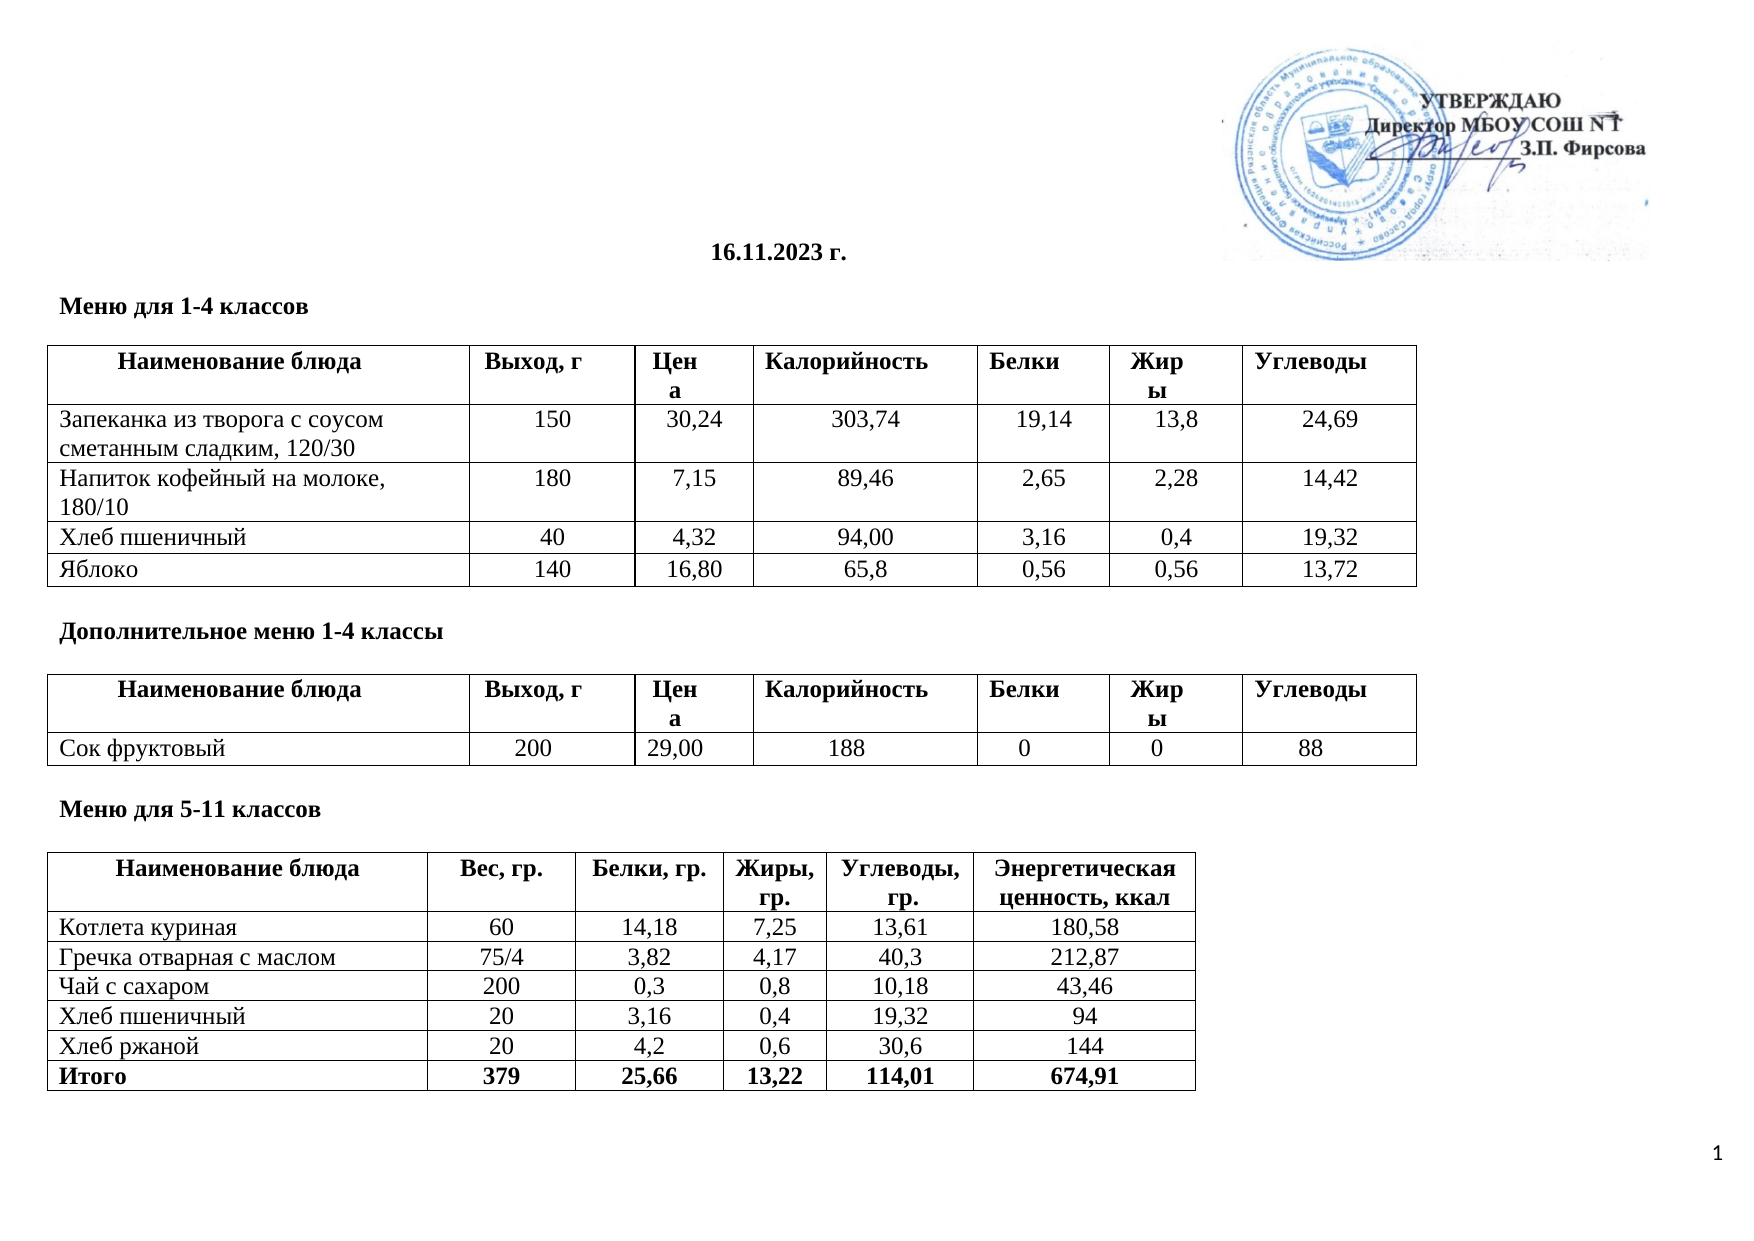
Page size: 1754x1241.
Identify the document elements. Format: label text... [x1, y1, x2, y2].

table_header Белки [978, 346, 1109, 403]
table_cell 40 [470, 522, 634, 553]
table_cell 94,00 [754, 522, 977, 553]
table_cell 88 [1243, 733, 1416, 765]
table_cell 4,32 [636, 522, 753, 553]
table_cell 19,32 [827, 1001, 973, 1030]
table_cell 180,58 [974, 912, 1195, 941]
picture [1221, 34, 1651, 261]
table_cell 150 [470, 405, 634, 462]
table_header Белки [978, 675, 1109, 732]
table_cell Запеканка из творога с соусом сметанным сладким, 120/30 [48, 405, 469, 462]
table_cell 200 [470, 733, 634, 765]
table_cell 144 [974, 1031, 1195, 1060]
table_cell 0 [1110, 733, 1242, 765]
text Меню для 5-11 классов [59, 794, 1685, 823]
table_cell 7,15 [636, 463, 753, 521]
table_header Наименование блюда [48, 675, 469, 732]
table_header Вес, гр. [428, 853, 575, 911]
table_cell 40,3 [827, 942, 973, 970]
table_header Цена [636, 346, 753, 403]
table_header Углеводы, гр. [827, 853, 973, 911]
text 16.11.2023 г. [280, 237, 1723, 266]
table_cell 0,56 [978, 554, 1109, 586]
table_cell 25,66 [576, 1061, 723, 1089]
table_cell 188 [754, 733, 977, 765]
table_header Белки, гр. [576, 853, 723, 911]
table_cell 16,80 [636, 554, 753, 586]
table_cell 20 [428, 1001, 575, 1030]
table_cell 0,6 [724, 1031, 826, 1060]
table_cell 0,4 [724, 1001, 826, 1030]
table_header Жиры [1110, 675, 1242, 732]
table_header Наименование блюда [48, 346, 469, 403]
table_cell 14,42 [1243, 463, 1416, 521]
table_cell 0,3 [576, 971, 723, 1000]
table_header Наименование блюда [48, 853, 427, 911]
table_header Калорийность [754, 346, 977, 403]
table_cell 0 [978, 733, 1109, 765]
table_cell 14,18 [576, 912, 723, 941]
table_cell 19,14 [978, 405, 1109, 462]
table_cell Котлета куриная [48, 912, 427, 941]
table_header Выход, г [470, 346, 634, 403]
table_cell Напиток кофейный на молоке, 180/10 [48, 463, 469, 521]
table_cell 24,69 [1243, 405, 1416, 462]
table_cell Итого [48, 1061, 427, 1089]
table_cell 379 [428, 1061, 575, 1089]
table_cell 65,8 [754, 554, 977, 586]
table_cell 7,25 [724, 912, 826, 941]
table_cell Сок фруктовый [48, 733, 469, 765]
table_cell 674,91 [974, 1061, 1195, 1089]
table_header Жиры, гр. [724, 853, 826, 911]
table_cell Хлеб ржаной [48, 1031, 427, 1060]
table_header Калорийность [754, 675, 977, 732]
table_cell 114,01 [827, 1061, 973, 1089]
table_cell 200 [428, 971, 575, 1000]
table_cell Чай с сахаром [48, 971, 427, 1000]
table_cell 180 [470, 463, 634, 521]
table_cell 3,16 [576, 1001, 723, 1030]
table_cell 13,8 [1110, 405, 1242, 462]
table_header Цена [636, 675, 753, 732]
table_cell 2,65 [978, 463, 1109, 521]
table_cell 10,18 [827, 971, 973, 1000]
table_cell 13,61 [827, 912, 973, 941]
table_cell Яблоко [48, 554, 469, 586]
table_cell Хлеб пшеничный [48, 1001, 427, 1030]
text Меню для 1-4 классов [59, 291, 1723, 320]
table_cell 140 [470, 554, 634, 586]
table_cell 43,46 [974, 971, 1195, 1000]
table_header Выход, г [470, 675, 634, 732]
table_cell 89,46 [754, 463, 977, 521]
table_cell 2,28 [1110, 463, 1242, 521]
table_cell 4,2 [576, 1031, 723, 1060]
table_cell 13,22 [724, 1061, 826, 1089]
text Дополнительное меню 1-4 классы [59, 616, 1685, 645]
table_cell 0,56 [1110, 554, 1242, 586]
table_cell 19,32 [1243, 522, 1416, 553]
table_cell 303,74 [754, 405, 977, 462]
table_cell 94 [974, 1001, 1195, 1030]
table_cell 3,16 [978, 522, 1109, 553]
table_cell 13,72 [1243, 554, 1416, 586]
table_header Энергетическая ценность, ккал [974, 853, 1195, 911]
table_cell 0,4 [1110, 522, 1242, 553]
table_cell 0,8 [724, 971, 826, 1000]
table_cell 75/4 [428, 942, 575, 970]
table_cell Гречка отварная с маслом [48, 942, 427, 970]
table_cell 60 [428, 912, 575, 941]
table_cell 4,17 [724, 942, 826, 970]
table_header Углеводы [1243, 675, 1416, 732]
table_cell 29,00 [636, 733, 753, 765]
table_header Углеводы [1243, 346, 1416, 403]
table_cell 3,82 [576, 942, 723, 970]
table_cell Хлеб пшеничный [48, 522, 469, 553]
table_cell 30,6 [827, 1031, 973, 1060]
table_cell 30,24 [636, 405, 753, 462]
table_cell 20 [428, 1031, 575, 1060]
table_cell 212,87 [974, 942, 1195, 970]
table_header Жиры [1110, 346, 1242, 403]
